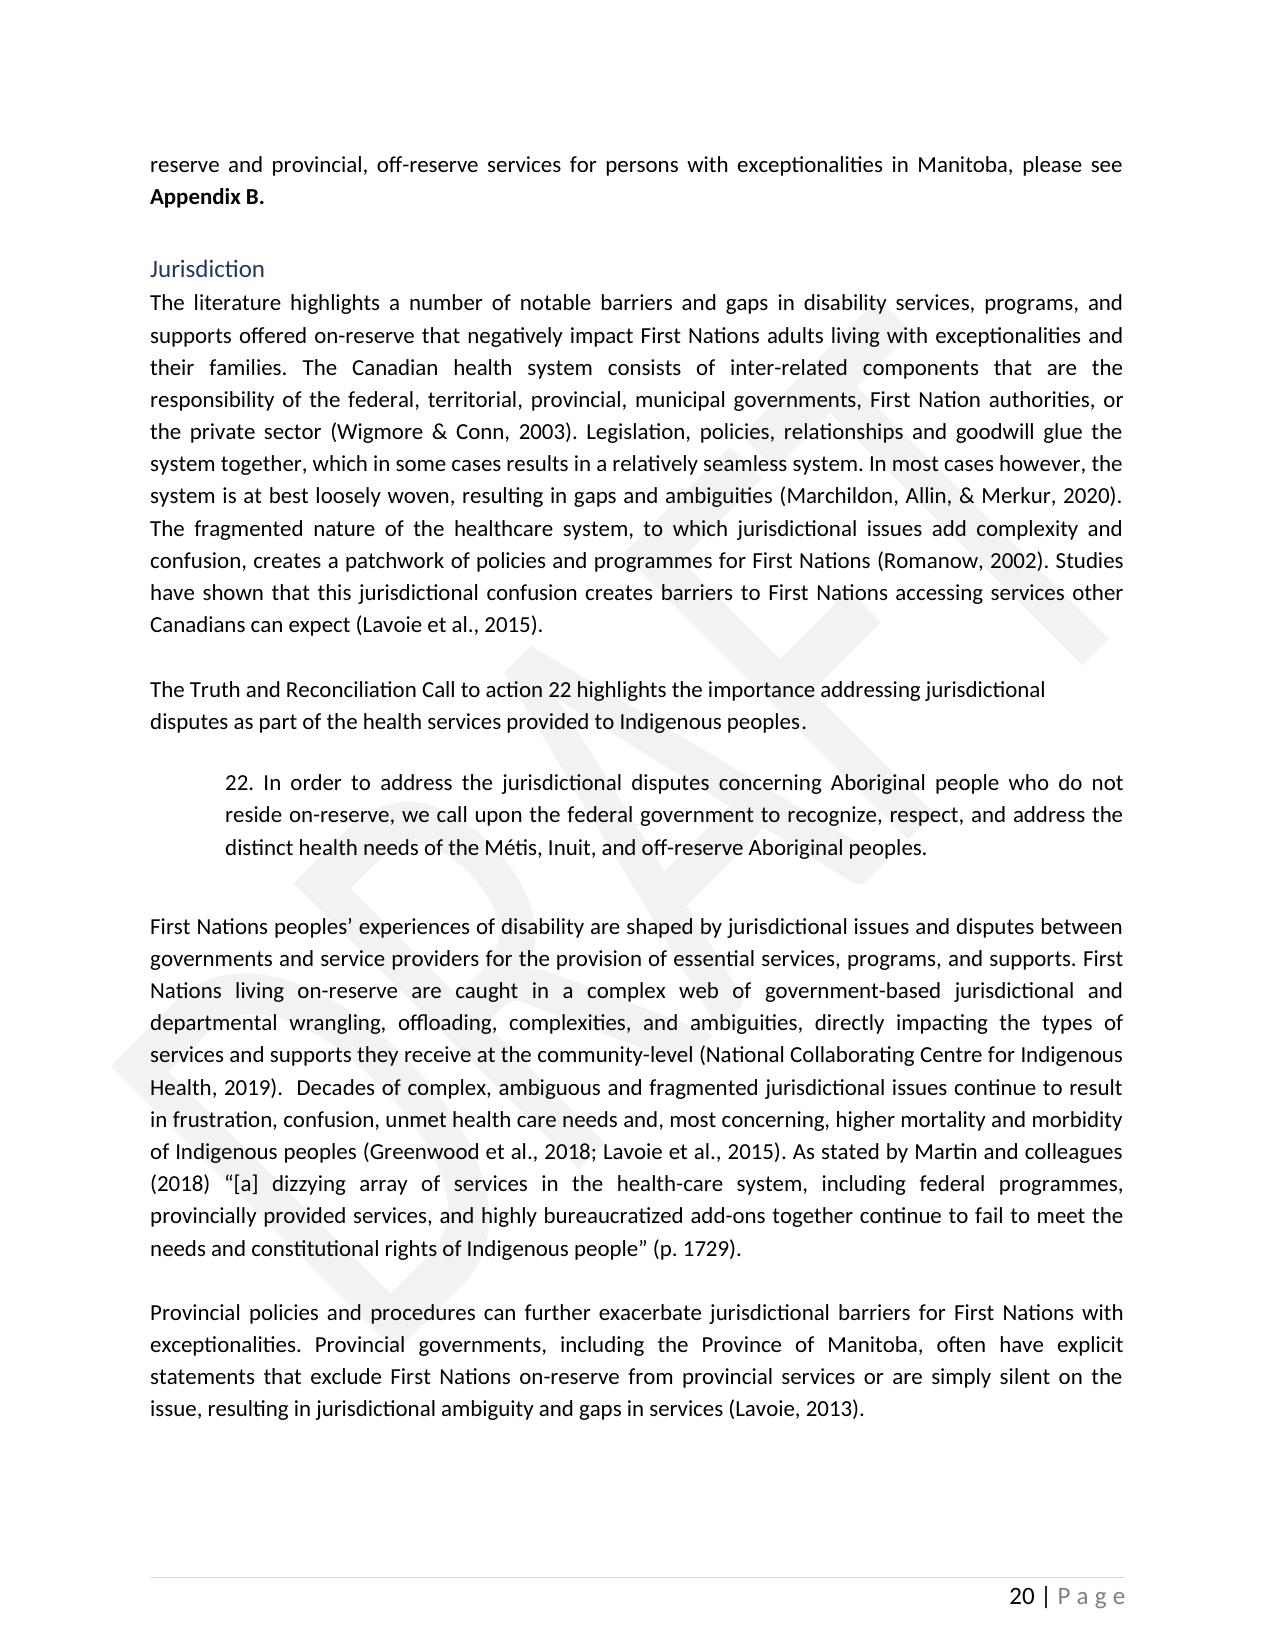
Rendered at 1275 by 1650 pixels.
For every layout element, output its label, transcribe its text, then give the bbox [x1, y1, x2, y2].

text First Nations peoples’ experiences of disability are shaped by jurisdictional issues and disputes between governments and service providers for the provision of essential services, programs, and supports. First Nations living on-reserve are caught in a complex web of government-based jurisdictional and departmental wrangling, offloading, complexities, and ambiguities, directly impacting the types of services and supports they receive at the community-level (National Collaborating Centre for Indigenous Health, 2019). Decades of complex, ambiguous and fragmented jurisdictional issues continue to result in frustration, confusion, unmet health care needs and, most concerning, higher mortality and morbidity of Indigenous peoples (Greenwood et al., 2018; Lavoie et al., 2015). As stated by Martin and colleagues (2018) “[a] dizzying array of services in the health-care system, including federal programmes, provincially provided services, and highly bureaucratized add-ons together continue to fail to meet the needs and constitutional rights of Indigenous people” (p. 1729). [150, 912, 1125, 1262]
text This section aims to summarize known issues highlighted in the literature around the provision of services and supports to First Nations with exceptionalities. For a full catalogue of both federal/on-reserve and provincial, off-reserve services for persons with exceptionalities in Manitoba, please see Appendix B. [150, 150, 1125, 210]
subtitle Jurisdiction [150, 253, 1125, 284]
text The Truth and Reconciliation Call to action 22 highlights the importance addressing jurisdictional disputes as part of the health services provided to Indigenous peoples. [150, 675, 1125, 735]
text Provincial policies and procedures can further exacerbate jurisdictional barriers for First Nations with exceptionalities. Provincial governments, including the Province of Manitoba, often have explicit statements that exclude First Nations on-reserve from provincial services or are simply silent on the issue, resulting in jurisdictional ambiguity and gaps in services (Lavoie, 2013). [150, 1298, 1125, 1423]
text The literature highlights a number of notable barriers and gaps in disability services, programs, and supports offered on-reserve that negatively impact First Nations adults living with exceptionalities and their families. The Canadian health system consists of inter-related components that are the responsibility of the federal, territorial, provincial, municipal governments, First Nation authorities, or the private sector (Wigmore & Conn, 2003). Legislation, policies, relationships and goodwill glue the system together, which in some cases results in a relatively seamless system. In most cases however, the system is at best loosely woven, resulting in gaps and ambiguities (Marchildon, Allin, & Merkur, 2020). The fragmented nature of the healthcare system, to which jurisdictional issues add complexity and confusion, creates a patchwork of policies and programmes for First Nations (Romanow, 2002). Studies have shown that this jurisdictional confusion creates barriers to First Nations accessing services other Canadians can expect (Lavoie et al., 2015). [150, 288, 1125, 638]
text 22. In order to address the jurisdictional disputes concerning Aboriginal people who do not reside on-reserve, we call upon the federal government to recognize, respect, and address the distinct health needs of the Métis, Inuit, and off-reserve Aboriginal peoples. [225, 768, 1125, 861]
